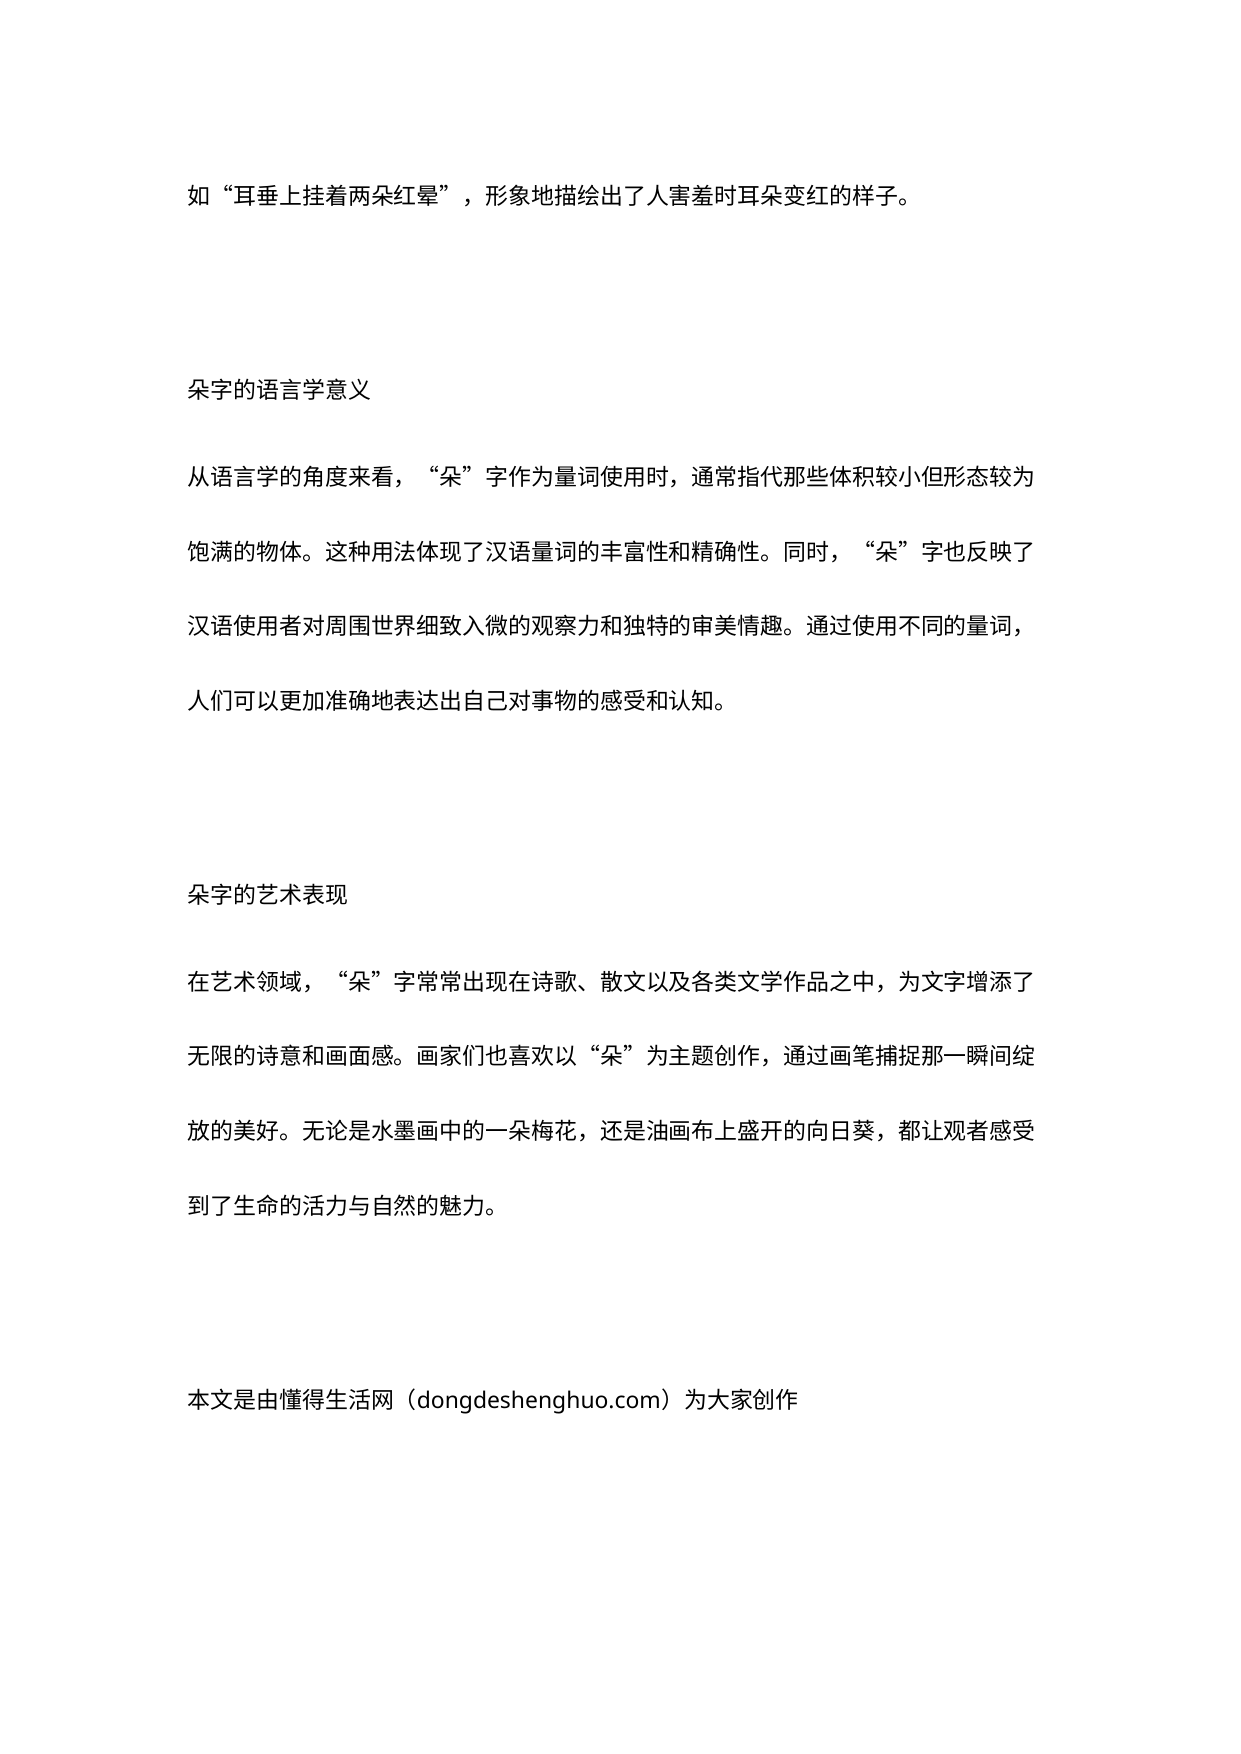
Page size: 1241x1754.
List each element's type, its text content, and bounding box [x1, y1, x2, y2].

text 朵字的艺术表现 [187, 861, 1053, 926]
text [187, 162, 1053, 227]
text 朵字的语言学意义 [187, 356, 1053, 421]
text 在艺术领域，“朵”字常常出现在诗歌、散文以及各类文学作品之中，为文字增添了无限的诗意和画面感。画家们也喜欢以“朵”为主题创作，通过画笔捕捉那一瞬间绽放的美好。无论是水墨画中的一朵梅花，还是油画布上盛开的向日葵，都让观者感受到了生命的活力与自然的魅力。 [187, 948, 1053, 1237]
text 本文是由懂得生活网（dongdeshenghuo.com）为大家创作 [187, 1366, 1053, 1431]
text 从语言学的角度来看，“朵”字作为量词使用时，通常指代那些体积较小但形态较为饱满的物体。这种用法体现了汉语量词的丰富性和精确性。同时，“朵”字也反映了汉语使用者对周围世界细致入微的观察力和独特的审美情趣。通过使用不同的量词，人们可以更加准确地表达出自己对事物的感受和认知。 [187, 443, 1053, 732]
